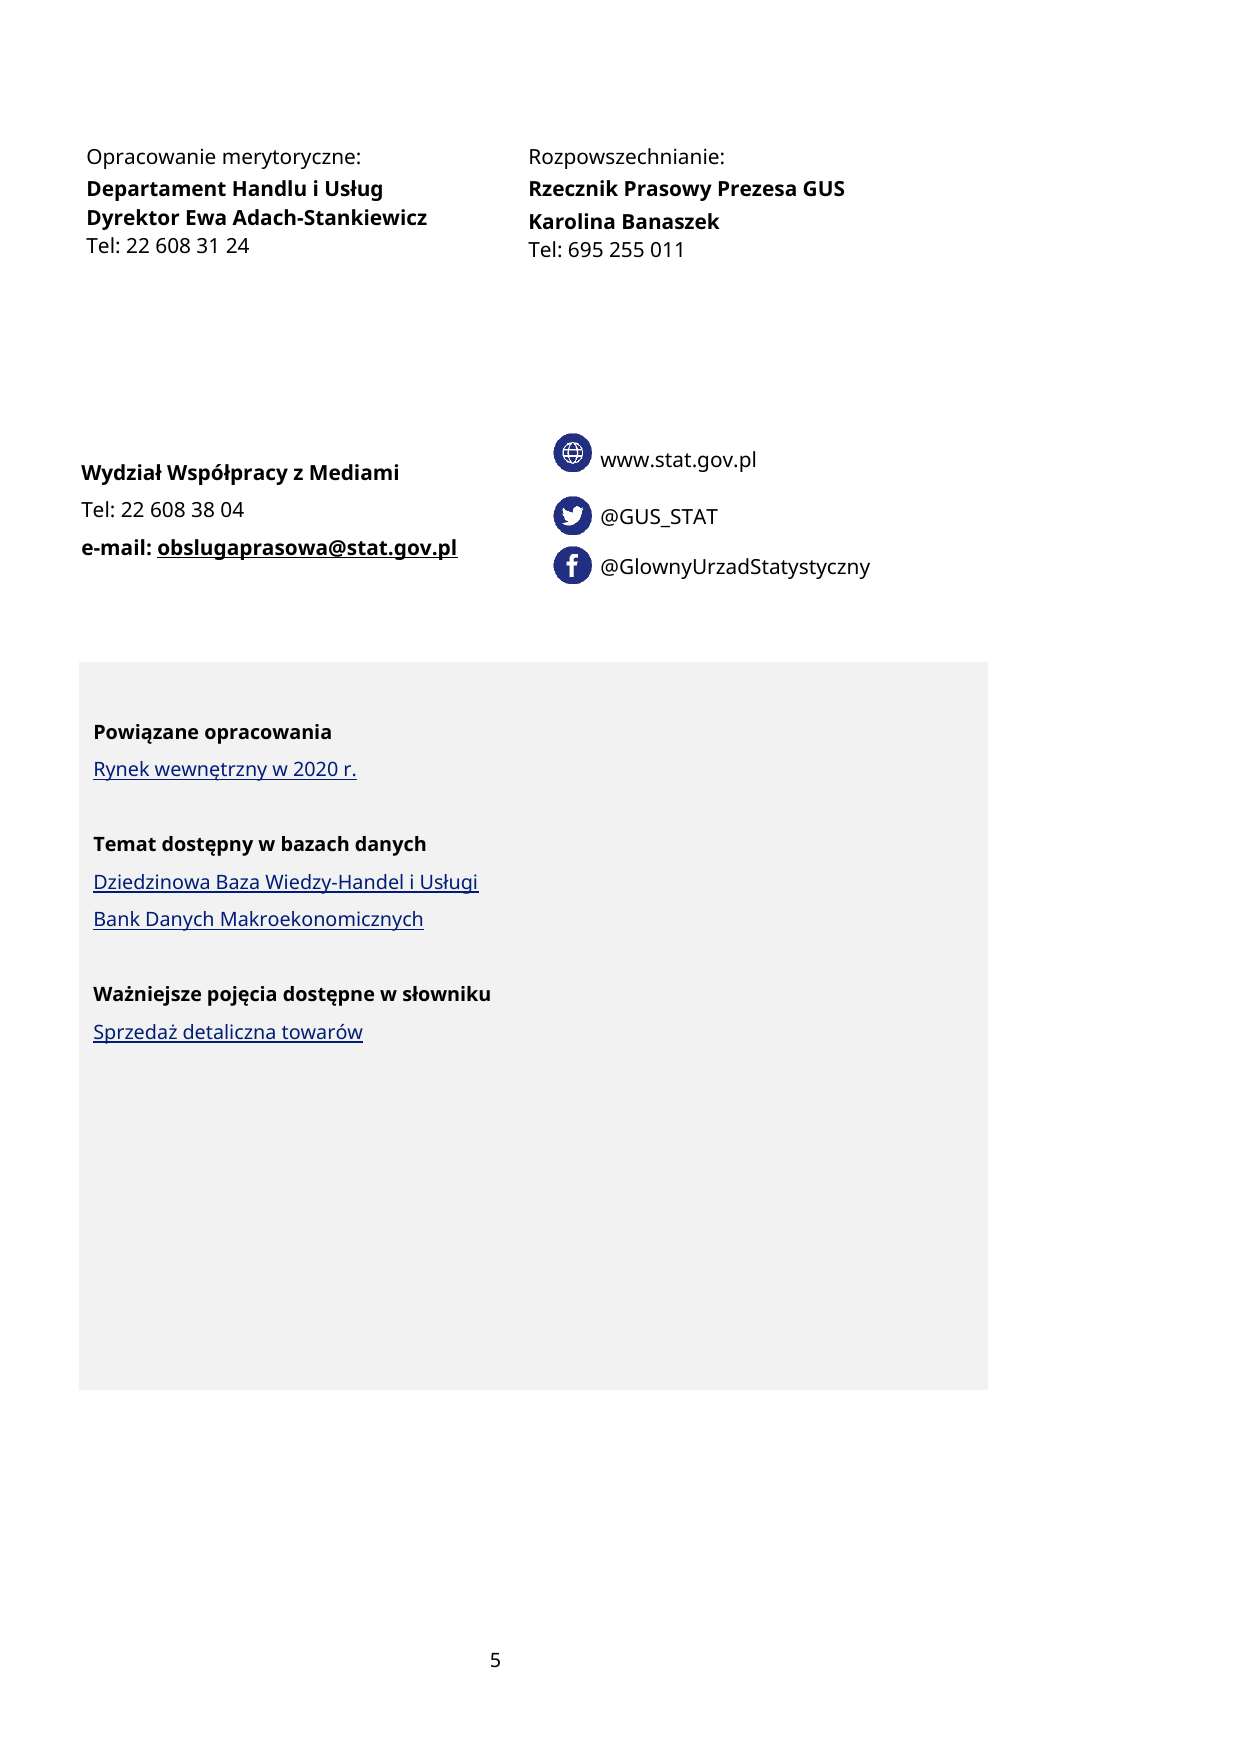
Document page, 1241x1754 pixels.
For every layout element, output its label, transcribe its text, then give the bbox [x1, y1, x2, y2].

table_header Rozpowszechnianie: Rzecznik Prasowy Prezesa GUS Karolina Banaszek Tel: 695 255 011 [517, 142, 915, 341]
picture [551, 432, 594, 474]
table_header Wydział Współpracy z Mediami Tel: 22 608 38 04 e-mail: obslugaprasowa@stat.gov.pl [75, 429, 532, 592]
table_cell @GUS_STAT [594, 492, 915, 542]
table_header Opracowanie merytoryczne: Departament Handlu i Usług Dyrektor Ewa Adach-Stankiewicz Tel: 22 608 31 24 [75, 142, 517, 341]
table_cell @GlownyUrzadStatystyczny [594, 542, 915, 592]
table_cell [532, 542, 594, 592]
picture [551, 495, 594, 537]
table_header www.stat.gov.pl [594, 429, 915, 492]
table_header [532, 429, 594, 492]
table_cell [532, 492, 594, 542]
picture [551, 544, 594, 586]
